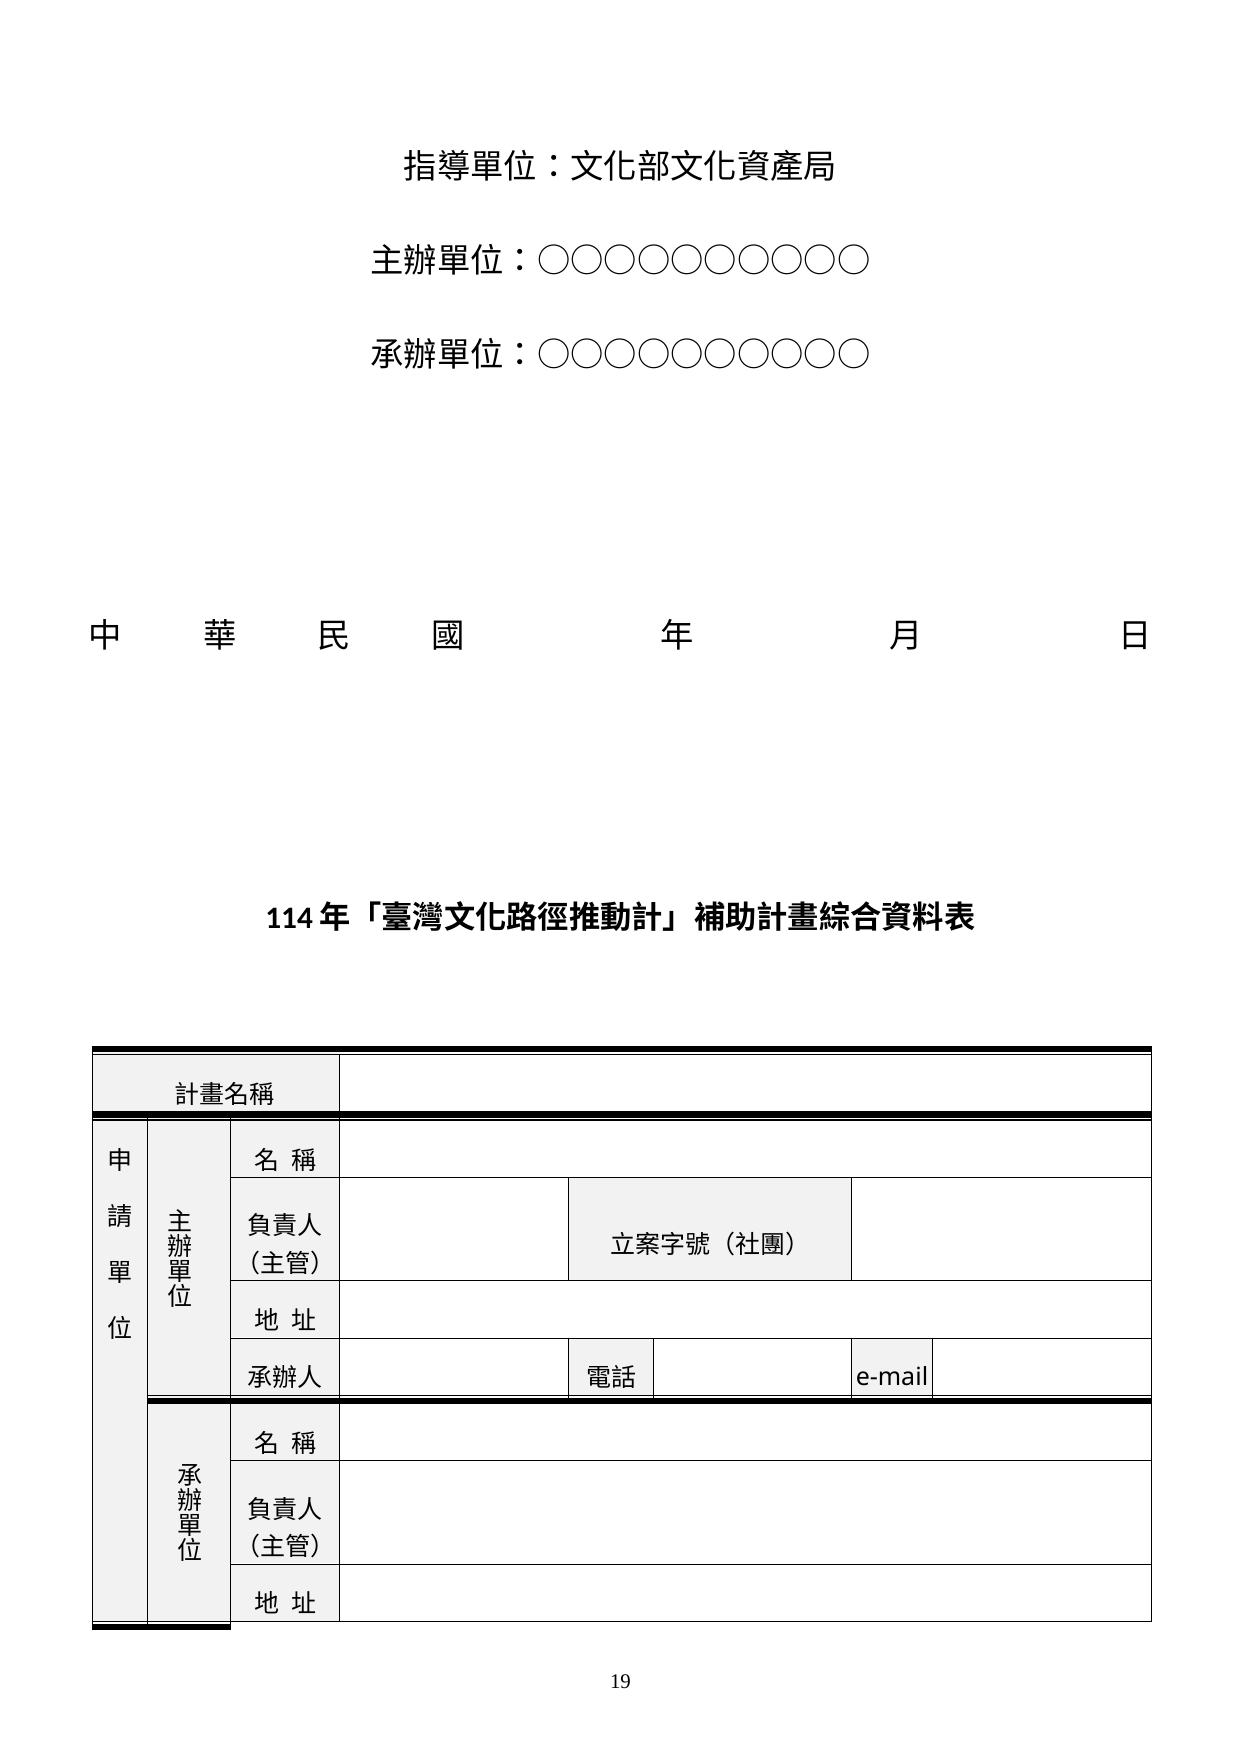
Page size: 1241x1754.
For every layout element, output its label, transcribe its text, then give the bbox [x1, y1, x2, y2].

table_cell [340, 1565, 1151, 1621]
table_cell 地 址 [231, 1281, 339, 1337]
table_cell [340, 1339, 568, 1395]
table_cell [340, 1121, 1151, 1177]
table_cell [340, 1404, 1151, 1460]
table_cell [340, 1281, 1151, 1337]
table_cell 主辦單位 [148, 1121, 230, 1395]
table_cell 負責人（主管） [231, 1178, 339, 1280]
table_cell e-mail [852, 1339, 932, 1395]
table_cell 地 址 [231, 1565, 339, 1621]
table_cell [340, 1461, 1151, 1563]
table_cell [340, 1178, 568, 1280]
table_cell 承辦單位 [148, 1404, 230, 1621]
text 114年「臺灣文化路徑推動計」補助計畫綜合資料表 [89, 877, 1152, 952]
text 指導單位：文化部文化資產局 [89, 127, 1152, 202]
table_header [340, 1055, 1151, 1111]
table_cell [933, 1339, 1151, 1395]
table_cell 電話 [569, 1339, 653, 1395]
table_cell 名 稱 [231, 1404, 339, 1460]
text 承辦單位：○○○○○○○○○○ [89, 314, 1152, 389]
table_cell [654, 1339, 851, 1395]
table_header 計畫名稱 [93, 1055, 339, 1111]
table_cell 申 請 單 位 [93, 1121, 147, 1621]
text 主辦單位：○○○○○○○○○○ [89, 221, 1152, 296]
table_cell 名 稱 [231, 1121, 339, 1177]
text 中 華 民 國 年 月 日 [89, 596, 1152, 671]
table_cell 負責人（主管） [231, 1461, 339, 1563]
table_cell [852, 1178, 1151, 1280]
table_cell 承辦人 [231, 1339, 339, 1395]
table_cell 立案字號（社團） [569, 1178, 851, 1280]
